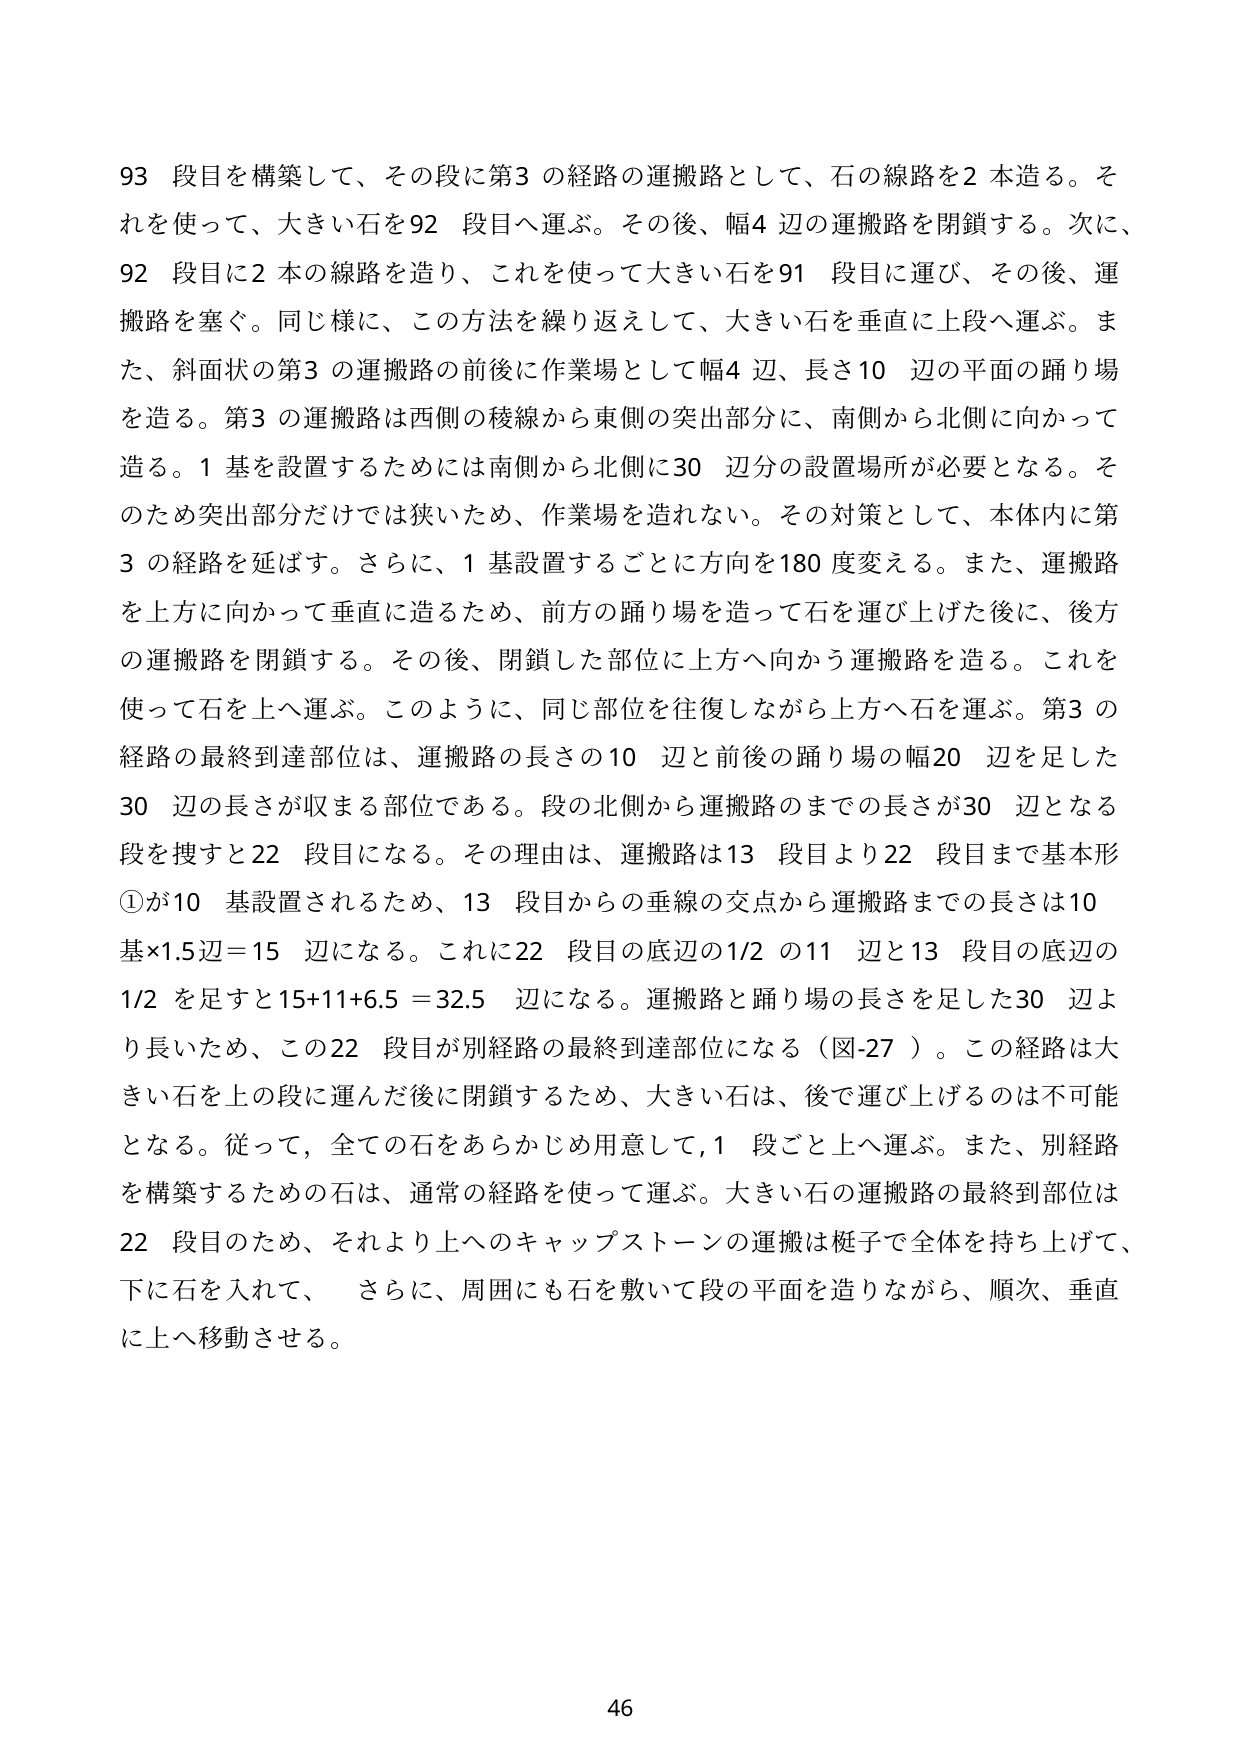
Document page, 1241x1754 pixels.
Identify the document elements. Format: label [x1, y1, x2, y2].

text [119, 150, 1121, 1361]
